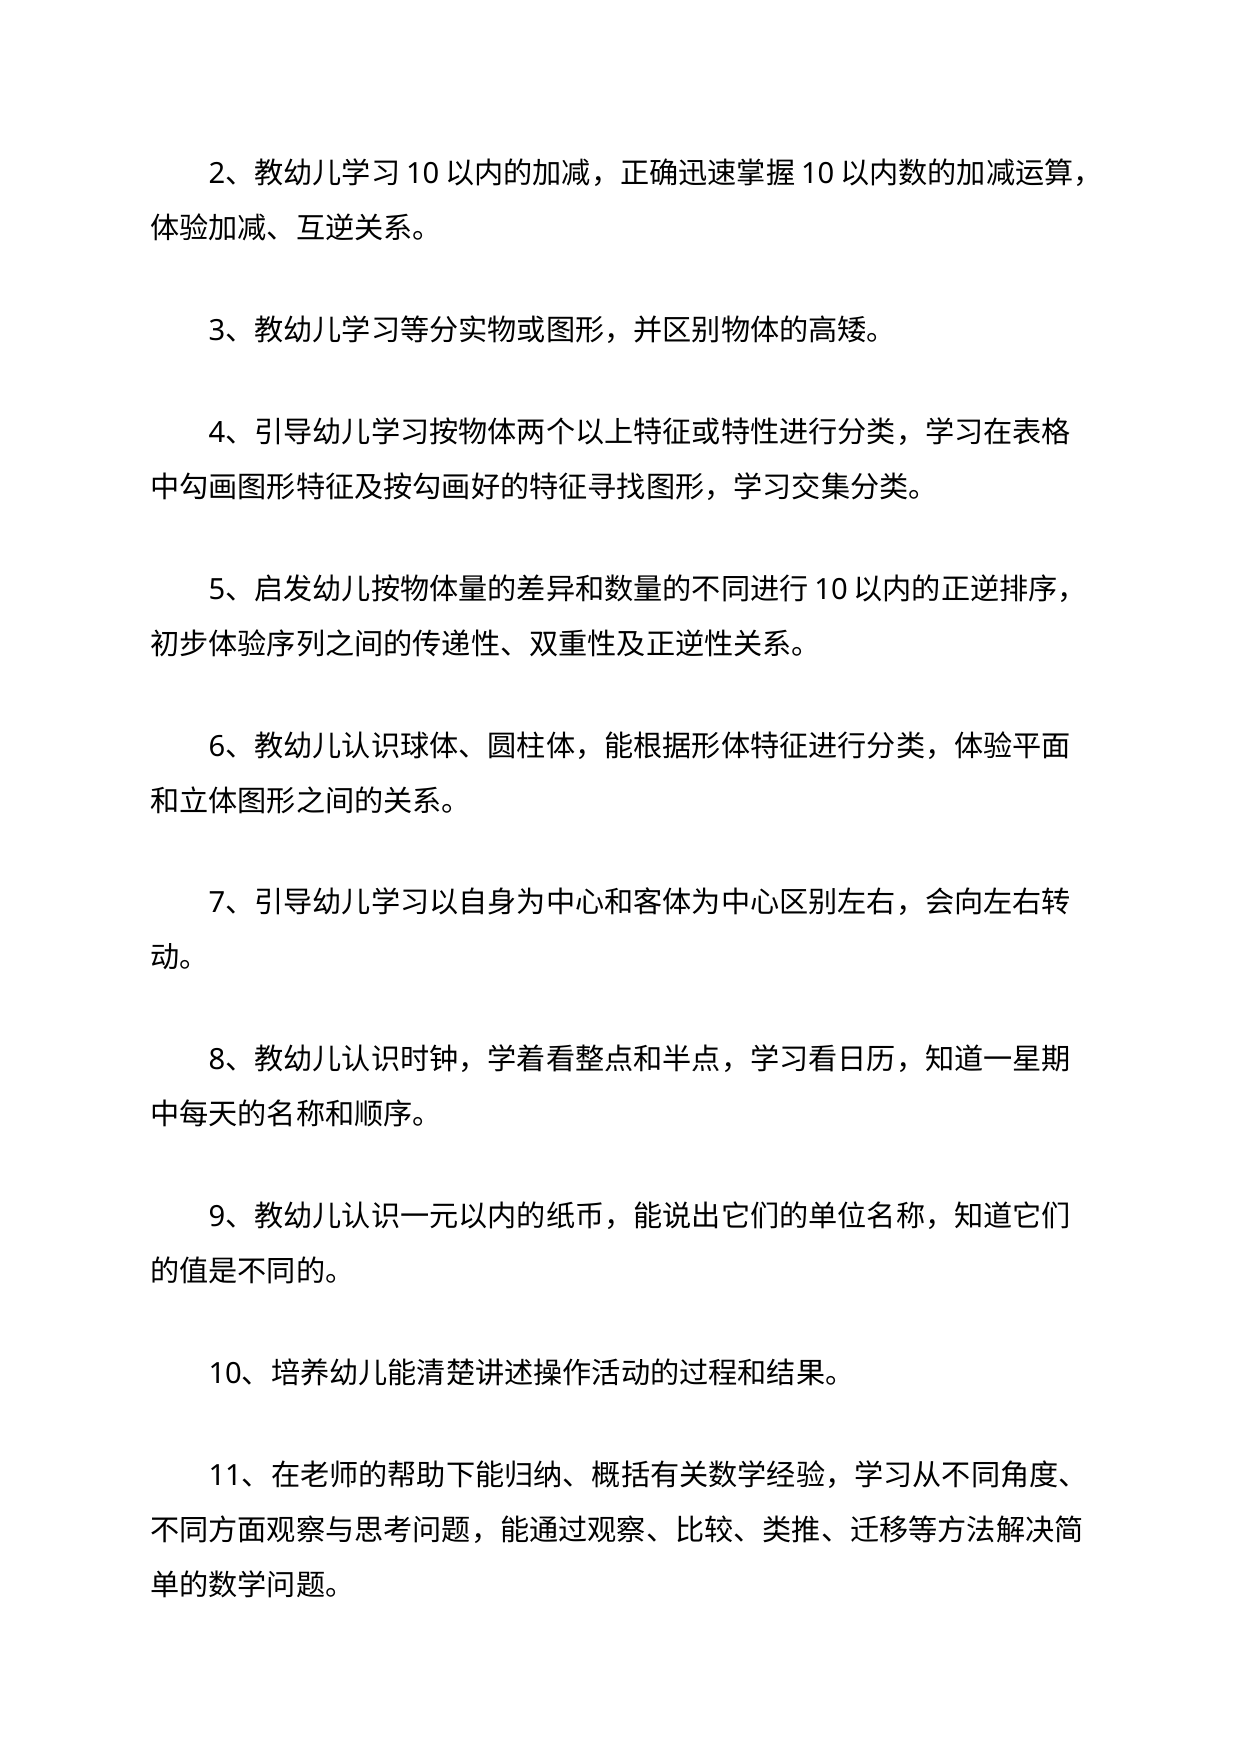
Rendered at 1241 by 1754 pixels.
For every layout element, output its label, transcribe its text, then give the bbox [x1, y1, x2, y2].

text 7、引导幼儿学习以自身为中心和客体为中心区别左右，会向左右转动。 [150, 879, 1090, 976]
text 3、教幼儿学习等分实物或图形，并区别物体的高矮。 [150, 307, 1090, 349]
text 11、在老师的帮助下能归纳、概括有关数学经验，学习从不同角度、不同方面观察与思考问题，能通过观察、比较、类推、迁移等方法解决简单的数学问题。 [150, 1451, 1090, 1603]
text 9、教幼儿认识一元以内的纸币，能说出它们的单位名称，知道它们的值是不同的。 [150, 1193, 1090, 1290]
text 5、启发幼儿按物体量的差异和数量的不同进行10以内的正逆排序，初步体验序列之间的传递性、双重性及正逆性关系。 [150, 566, 1090, 663]
text 4、引导幼儿学习按物体两个以上特征或特性进行分类，学习在表格中勾画图形特征及按勾画好的特征寻找图形，学习交集分类。 [150, 409, 1090, 506]
text 6、教幼儿认识球体、圆柱体，能根据形体特征进行分类，体验平面和立体图形之间的关系。 [150, 722, 1090, 819]
text 8、教幼儿认识时钟，学着看整点和半点，学习看日历，知道一星期中每天的名称和顺序。 [150, 1036, 1090, 1133]
text 10、培养幼儿能清楚讲述操作活动的过程和结果。 [150, 1349, 1090, 1392]
text 2、教幼儿学习10以内的加减，正确迅速掌握10以内数的加减运算，体验加减、互逆关系。 [150, 150, 1090, 247]
